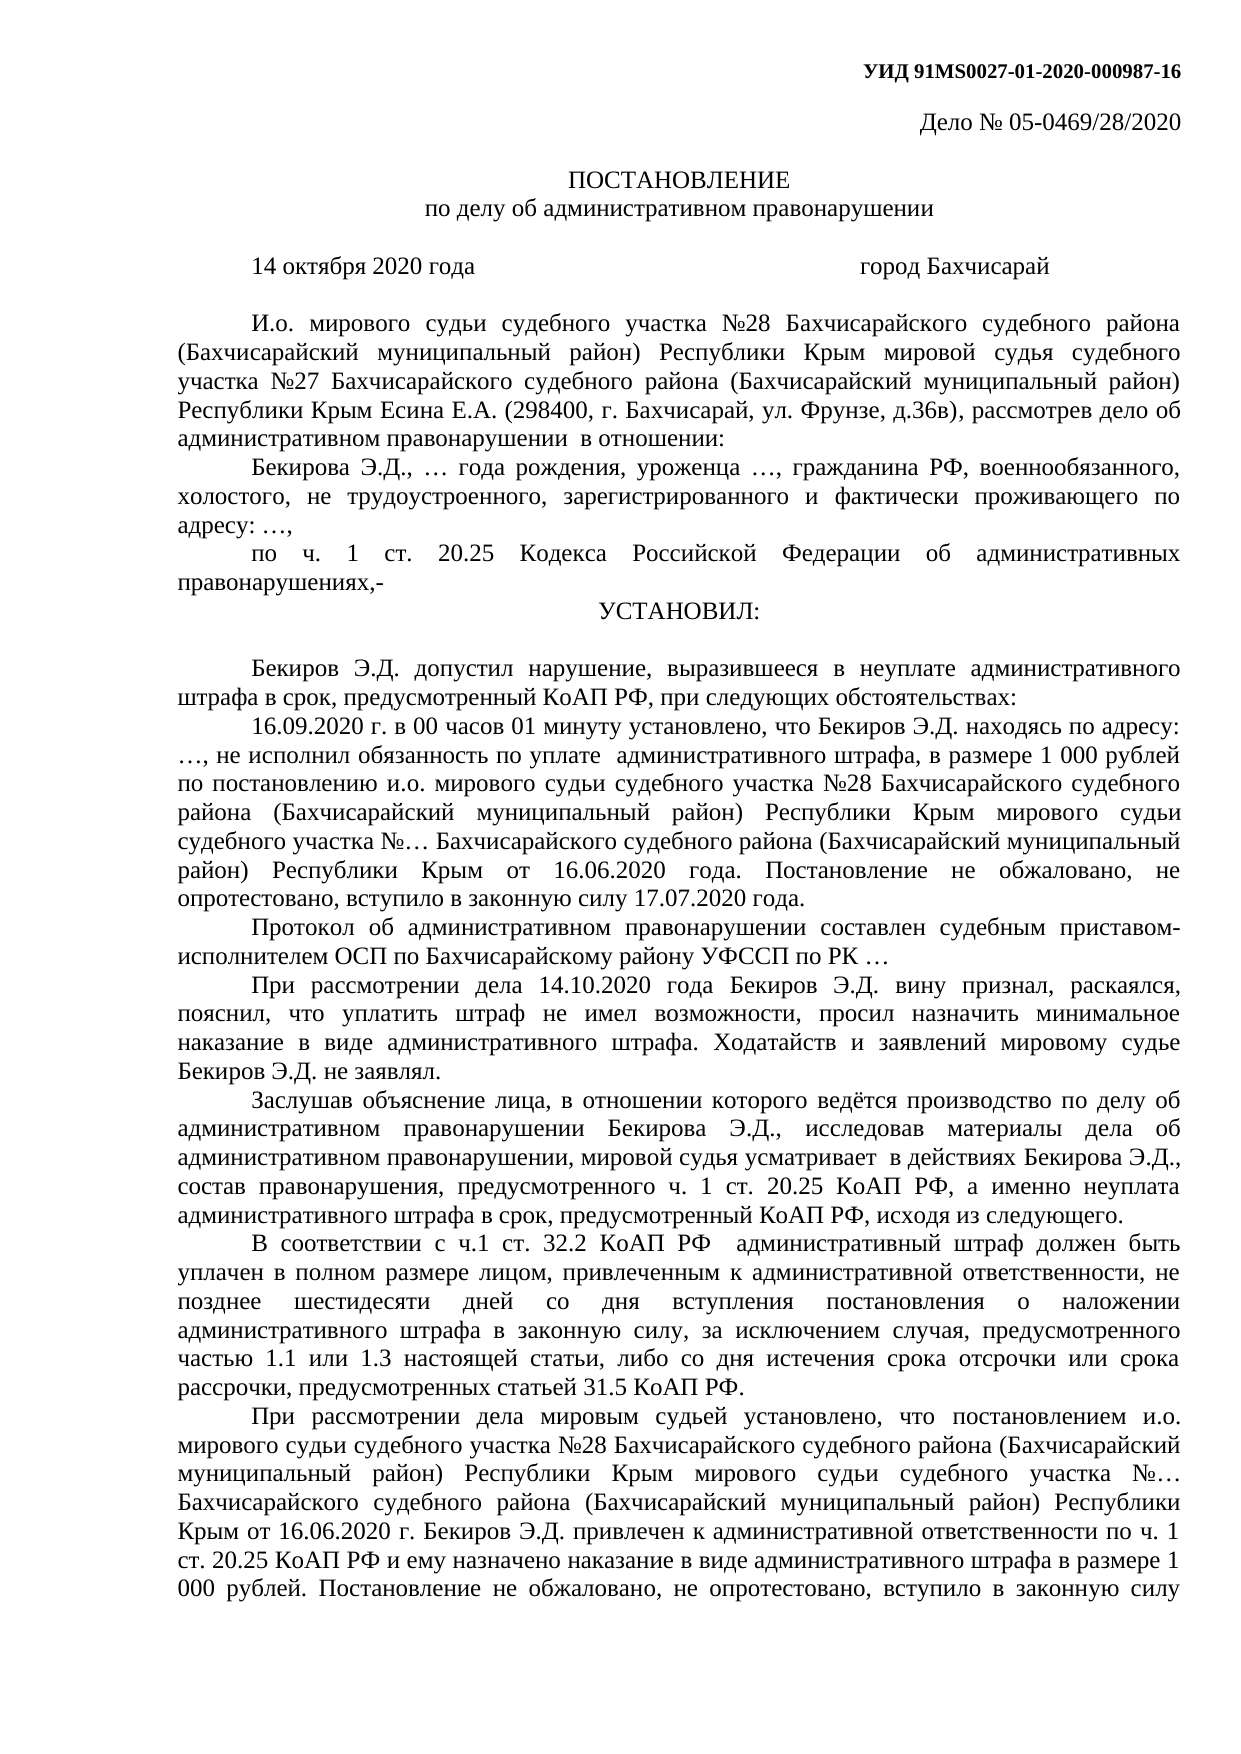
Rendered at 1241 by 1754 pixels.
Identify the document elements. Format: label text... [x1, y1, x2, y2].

text по делу об административном правонарушении [177, 193, 1181, 222]
text Бекирова Э.Д., … года рождения, уроженца …, гражданина РФ, военнообязанного, холостого, не трудоустроенного, зарегистрированного и фактически проживающего по адресу: …, [177, 452, 1181, 538]
text Протокол об административном правонарушении составлен судебным приставом-исполнителем ОСП по Бахчисарайскому району УФССП по РК … [177, 912, 1181, 970]
text При рассмотрении дела 14.10.2020 года Бекиров Э.Д. вину признал, раскаялся, пояснил, что уплатить штраф не имел возможности, просил назначить минимальное наказание в виде административного штрафа. Ходатайств и заявлений мировому судье Бекиров Э.Д. не заявлял. [177, 970, 1181, 1085]
text по ч. 1 ст. 20.25 Кодекса Российской Федерации об административных правонарушениях,- [177, 538, 1181, 596]
text Заслушав объяснение лица, в отношении которого ведётся производство по делу об административном правонарушении Бекирова Э.Д., исследовав материалы дела об административном правонарушении, мировой судья усматривает в действиях Бекирова Э.Д., состав правонарушения, предусмотренного ч. 1 ст. 20.25 КоАП РФ, а именно неуплата административного штрафа в срок, предусмотренный КоАП РФ, исходя из следующего. [177, 1085, 1181, 1228]
text ПОСТАНОВЛЕНИЕ [177, 165, 1181, 193]
text И.о. мирового судьи судебного участка №28 Бахчисарайского судебного района (Бахчисарайский муниципальный район) Республики Крым мировой судья судебного участка №27 Бахчисарайского судебного района (Бахчисарайский муниципальный район) Республики Крым Есина Е.А. (298400, г. Бахчисарай, ул. Фрунзе, д.36в), рассмотрев дело об административном правонарушении в отношении: [177, 308, 1181, 452]
text В соответствии с ч.1 ст. 32.2 КоАП РФ административный штраф должен быть уплачен в полном размере лицом, привлеченным к административной ответственности, не позднее шестидесяти дней со дня вступления постановления о наложении административного штрафа в законную силу, за исключением случая, предусмотренного частью 1.1 или 1.3 настоящей статьи, либо со дня истечения срока отсрочки или срока рассрочки, предусмотренных статьей 31.5 КоАП РФ. [177, 1228, 1181, 1401]
text Дело № 05-0469/28/2020 [177, 107, 1181, 136]
text 14 октября 2020 года город Бахчисарай [177, 251, 1181, 280]
text УСТАНОВИЛ: [177, 596, 1181, 625]
text Бекиров Э.Д. допустил нарушение, выразившееся в неуплате административного штрафа в срок, предусмотренный КоАП РФ, при следующих обстоятельствах: [177, 653, 1181, 711]
text 16.09.2020 г. в 00 часов 01 минуту установлено, что Бекиров Э.Д. находясь по адресу: …, не исполнил обязанность по уплате административного штрафа, в размере 1 000 рублей по постановлению и.о. мирового судьи судебного участка №28 Бахчисарайского судебного района (Бахчисарайский муниципальный район) Республики Крым мирового судьи судебного участка №… Бахчисарайского судебного района (Бахчисарайский муниципальный район) Республики Крым от 16.06.2020 года. Постановление не обжаловано, не опротестовано, вступило в законную силу 17.07.2020 года. [177, 711, 1181, 912]
